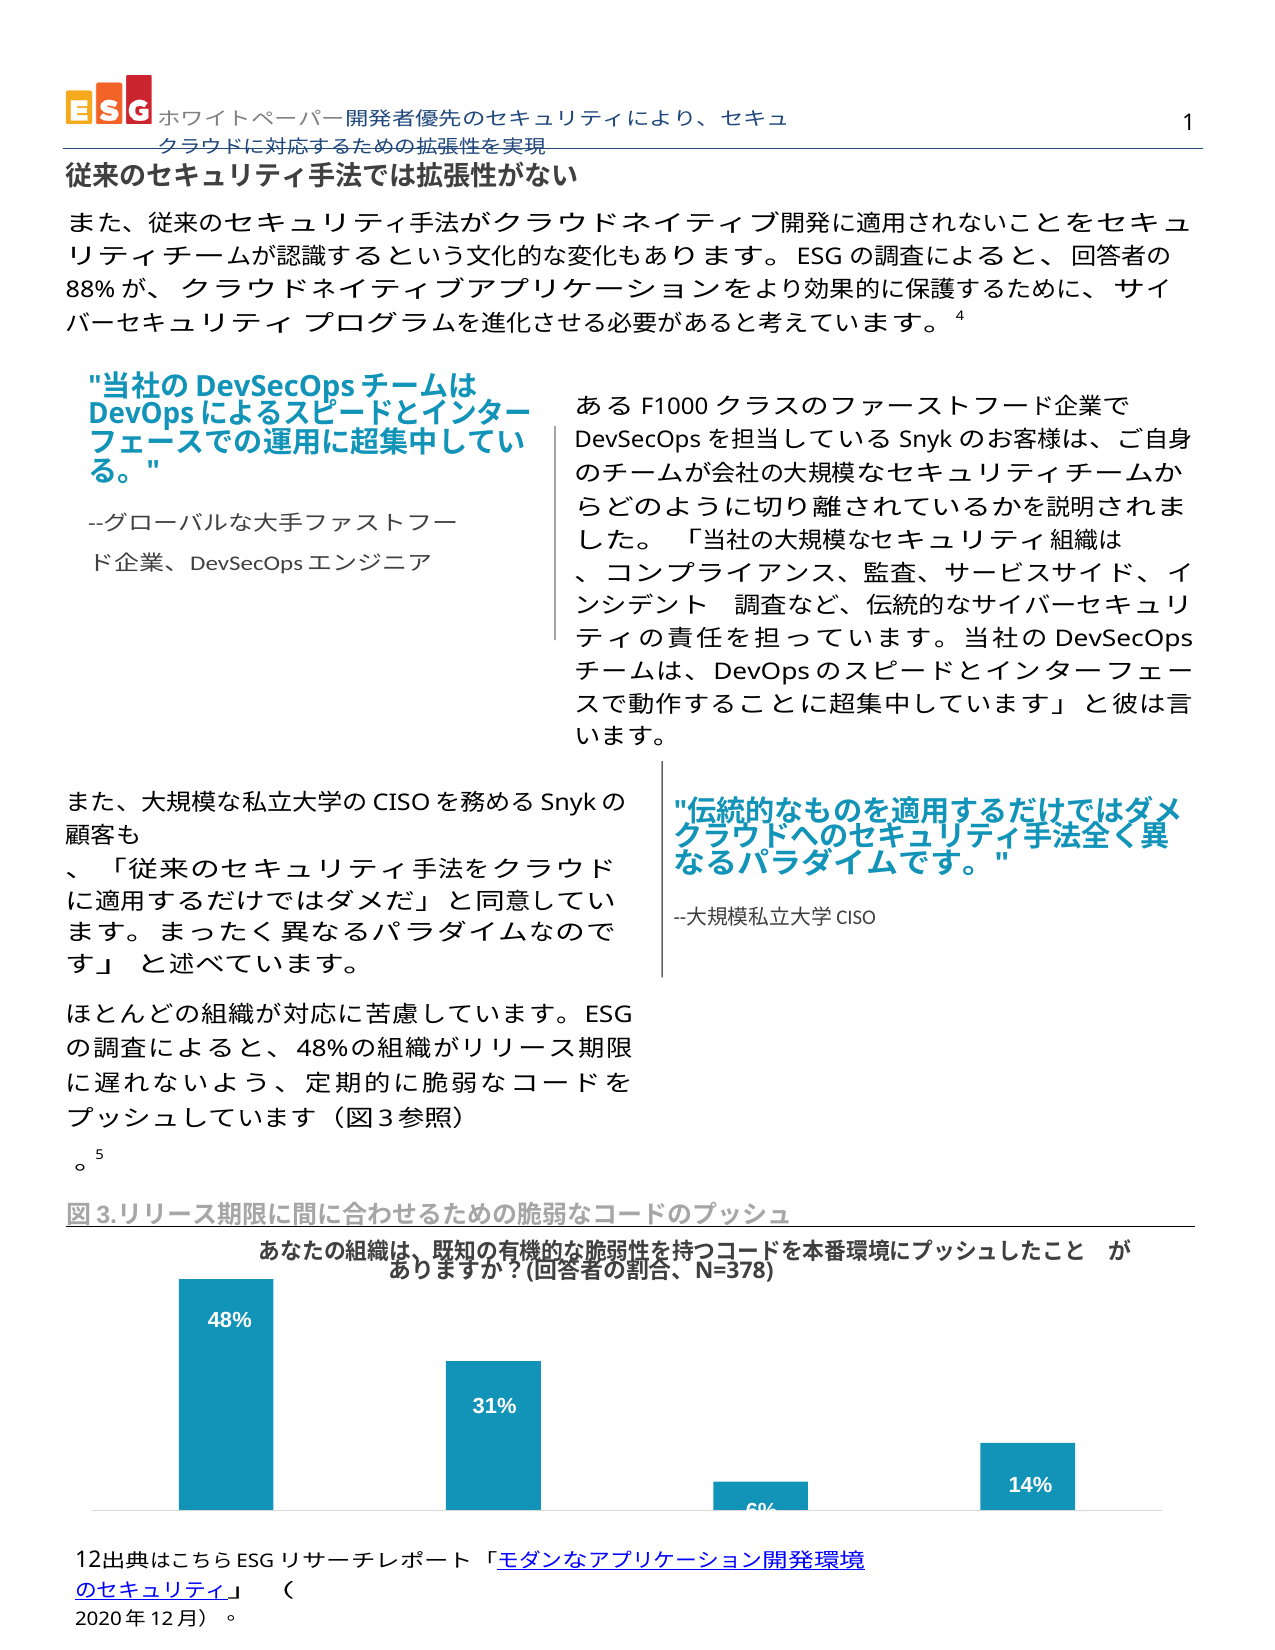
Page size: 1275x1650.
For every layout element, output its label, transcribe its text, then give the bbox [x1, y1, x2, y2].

text また、従来のセキュリティ手法がクラウドネイティブ開発に適用されないことをセキュリティチームが認識するという文化的な変化もあります。ESG の調査によると、回答者の 88% が、クラウドネイティブアプリケーションをより効果的に保護するために、サイバーセキュリティプログラムを進化させる必要があると考えています。4 [65, 204, 1221, 338]
text 、「従来のセキュリティ手法をクラウドに適用するだけではダメだ」と同意しています。まったく異なるパラダイムなのです」と述べています。 [65, 852, 616, 979]
subtitle 図3.リリース期限に間に合わせるための脆弱なコードのプッシュ [66, 1194, 1252, 1231]
text 、コンプライアンス、監査、サービスサイド、インシデント 調査など、伝統的なサイバーセキュリティの責任を担っています。当社のDevSecOpsチームは、DevOpsのスピードとインターフェースで動作することに超集中しています」と彼は言います。 [574, 556, 1193, 751]
text --グローバルな大手ファストフード企業、DevSecOpsエンジニア [88, 506, 476, 576]
subtitle 従来のセキュリティ手法では拡張性がない [65, 150, 1252, 195]
text あるF1000 クラスのファーストフード企業でDevSecOps を担当しているSnyk のお客様は、ご自身のチームが会社の大規模なセキュリティチームからどのように切り離されているかを説明されました。「当社の大規模なセキュリティ組織は [574, 388, 1193, 555]
text 48% [208, 1307, 1252, 1332]
text また、大規模な私立大学のCISOを務めるSnykの顧客も [65, 783, 633, 850]
text --大規模私立大学CISO [673, 900, 1252, 930]
text "当社のDevSecOpsチームはDevOpsによるスピードとインターフェースでの運用に超集中している。" [88, 374, 539, 489]
text "伝統的なものを適用するだけではダメクラウドへのセキュリティ手法全く異なるパラダイムです。" [673, 799, 1184, 882]
subtitle あなたの組織は、既知の有機的な脆弱性を持つコードを本番環境にプッシュしたこと がありますか？(回答者の割合、N=378) [258, 1242, 1133, 1285]
text 。5 [65, 1135, 633, 1183]
text 31% [192, 1393, 796, 1418]
text 6% [470, 1498, 1052, 1523]
picture [65, 75, 152, 124]
text ほとんどの組織が対応に苦慮しています。ESGの調査によると、48%の組織がリリース期限に遅れないよう、定期的に脆弱なコードをプッシュしています（図3参照） [65, 995, 633, 1133]
text 14% [1006, 1472, 1054, 1497]
